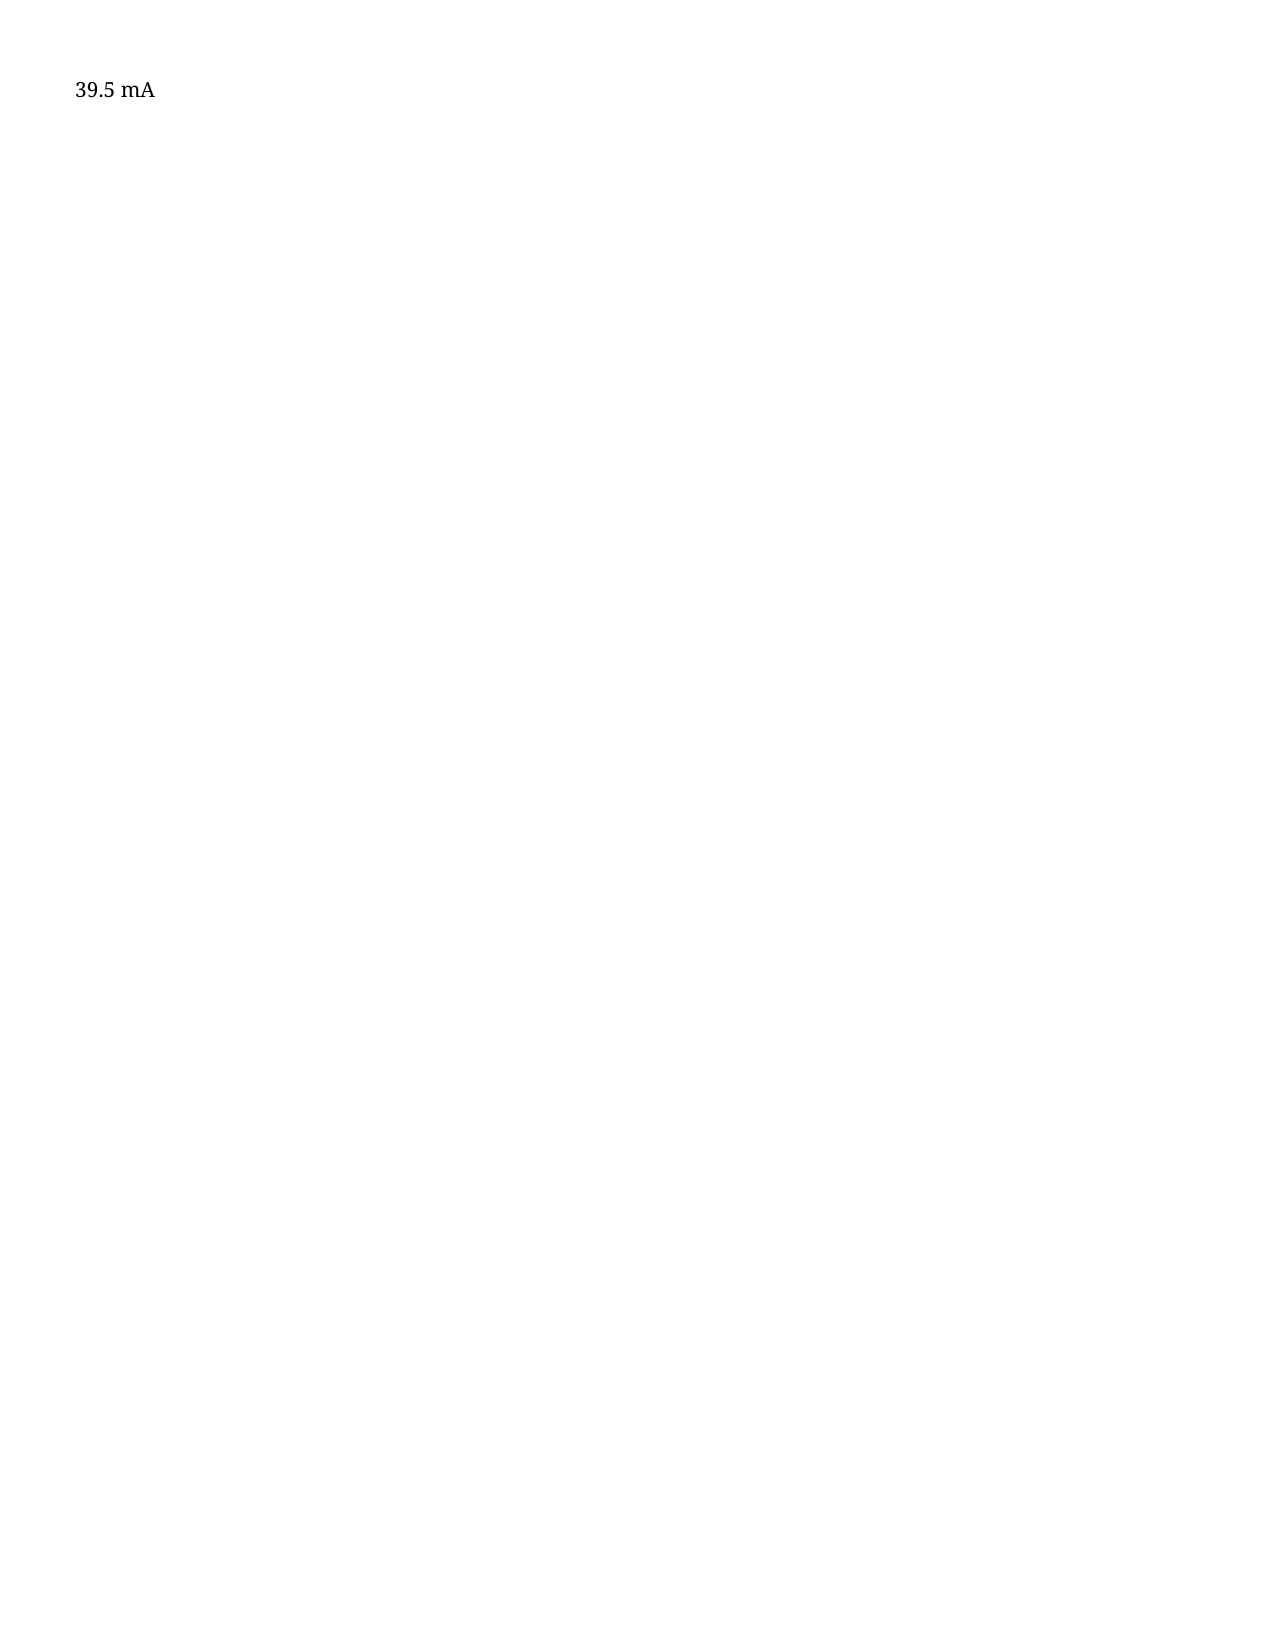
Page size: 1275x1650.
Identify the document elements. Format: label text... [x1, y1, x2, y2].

text 39.5 mA [75, 75, 1200, 103]
